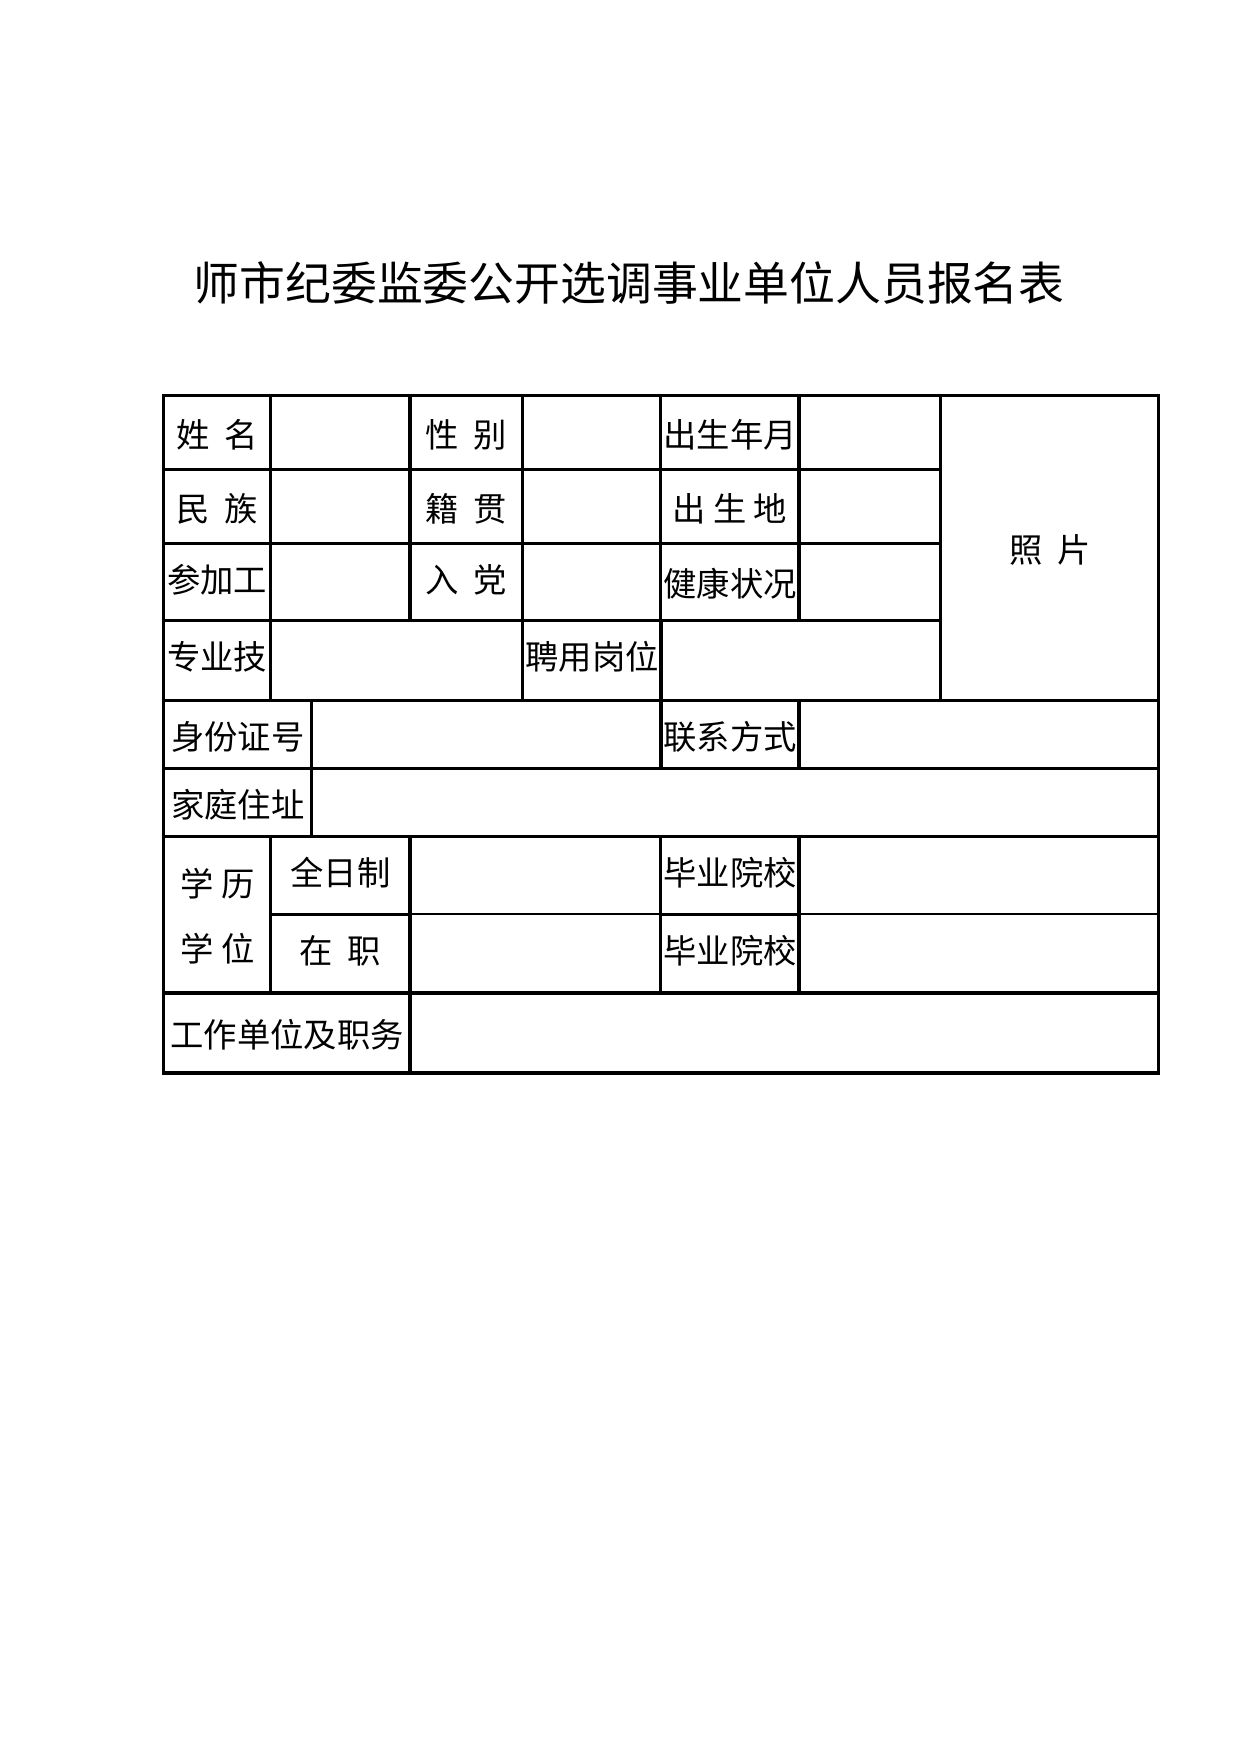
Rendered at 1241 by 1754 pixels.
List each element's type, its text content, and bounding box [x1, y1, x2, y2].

table_cell [313, 702, 659, 767]
table_cell 学 历 学 位 [165, 838, 269, 991]
table_cell [272, 545, 408, 619]
table_cell [801, 545, 939, 619]
table_cell [801, 838, 1157, 913]
table_cell 出 生 地 [662, 471, 797, 542]
table_header [801, 397, 939, 468]
table_cell 联系方式 [663, 702, 797, 767]
table_header [272, 397, 408, 468]
table_cell 工作单位及职务 [165, 995, 408, 1071]
table_cell 入 党 时 间 [412, 545, 521, 619]
table_cell [412, 915, 659, 991]
table_cell [412, 995, 1157, 1071]
table_cell [272, 622, 521, 699]
table_cell [412, 838, 659, 913]
table_header [524, 397, 659, 468]
table_cell [524, 545, 659, 619]
table_cell [801, 702, 1157, 767]
table_cell [801, 915, 1157, 991]
text 师市纪委监委公开选调事业单位人员报名表 [165, 231, 1093, 329]
table_header 姓 名 [165, 397, 269, 468]
table_cell 聘用岗位及级别 [524, 622, 659, 699]
table_cell 民 族 [165, 471, 269, 542]
table_header 性 别 [412, 397, 521, 468]
table_header 照 片 [942, 397, 1157, 699]
table_cell 健康状况 [662, 545, 797, 619]
table_cell [524, 471, 659, 542]
table_header 出生年月 [662, 397, 797, 468]
table_cell 专业技 术职务 [165, 622, 269, 699]
table_cell [272, 471, 408, 542]
table_cell [313, 770, 1157, 835]
table_cell 在 职 教 育 [272, 916, 408, 991]
table_cell 身份证号 [165, 702, 310, 767]
table_cell 家庭住址 [165, 770, 310, 835]
table_cell [663, 622, 939, 699]
table_cell [801, 471, 939, 542]
table_cell 籍 贯 [412, 471, 521, 542]
table_cell 毕业院校 系及专业 [662, 838, 797, 913]
table_cell 参加工 作时间 [165, 545, 269, 619]
table_cell 全日制 教 育 [272, 838, 408, 913]
table_cell 毕业院校 系及专业 [662, 916, 797, 991]
